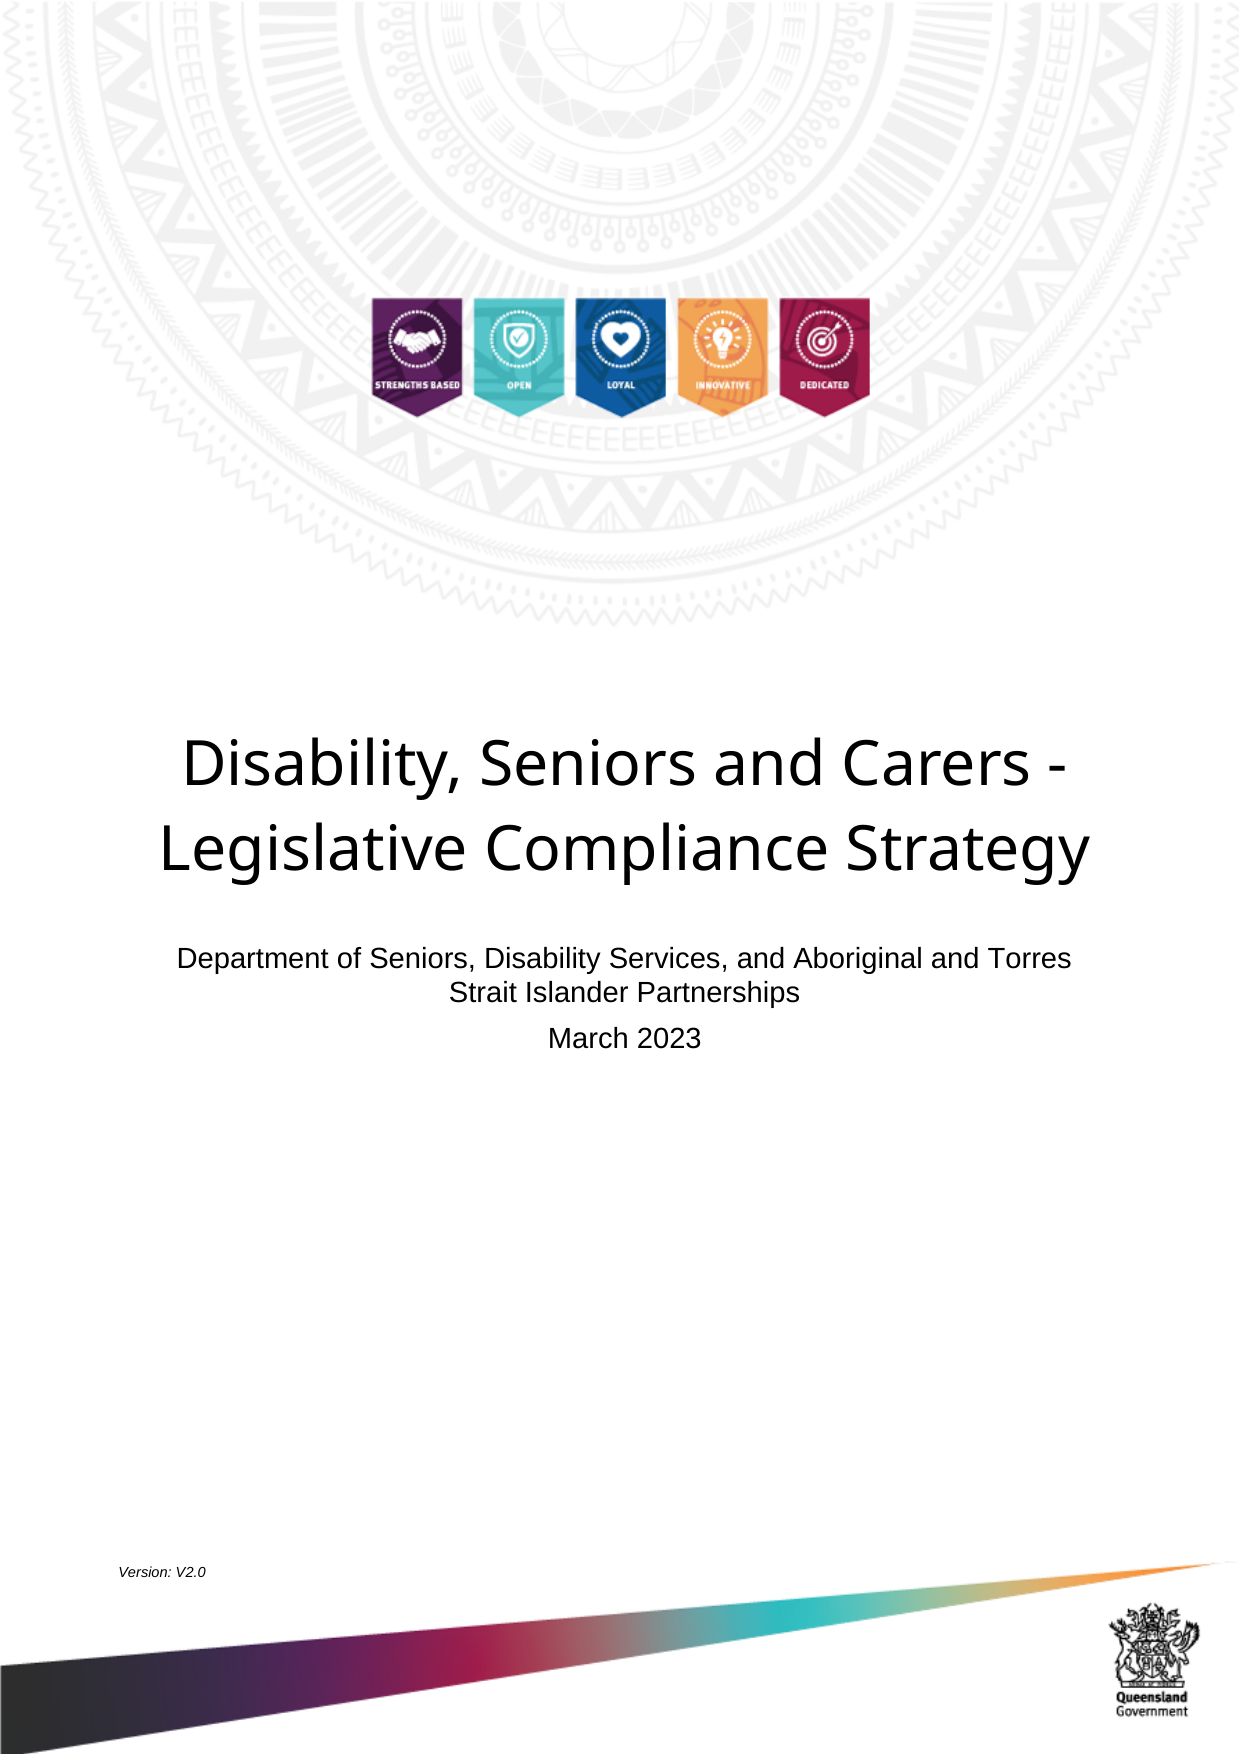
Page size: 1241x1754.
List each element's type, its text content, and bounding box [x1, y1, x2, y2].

picture [0, 1, 1239, 1754]
text Version: V2.0 [118, 1563, 1122, 1580]
